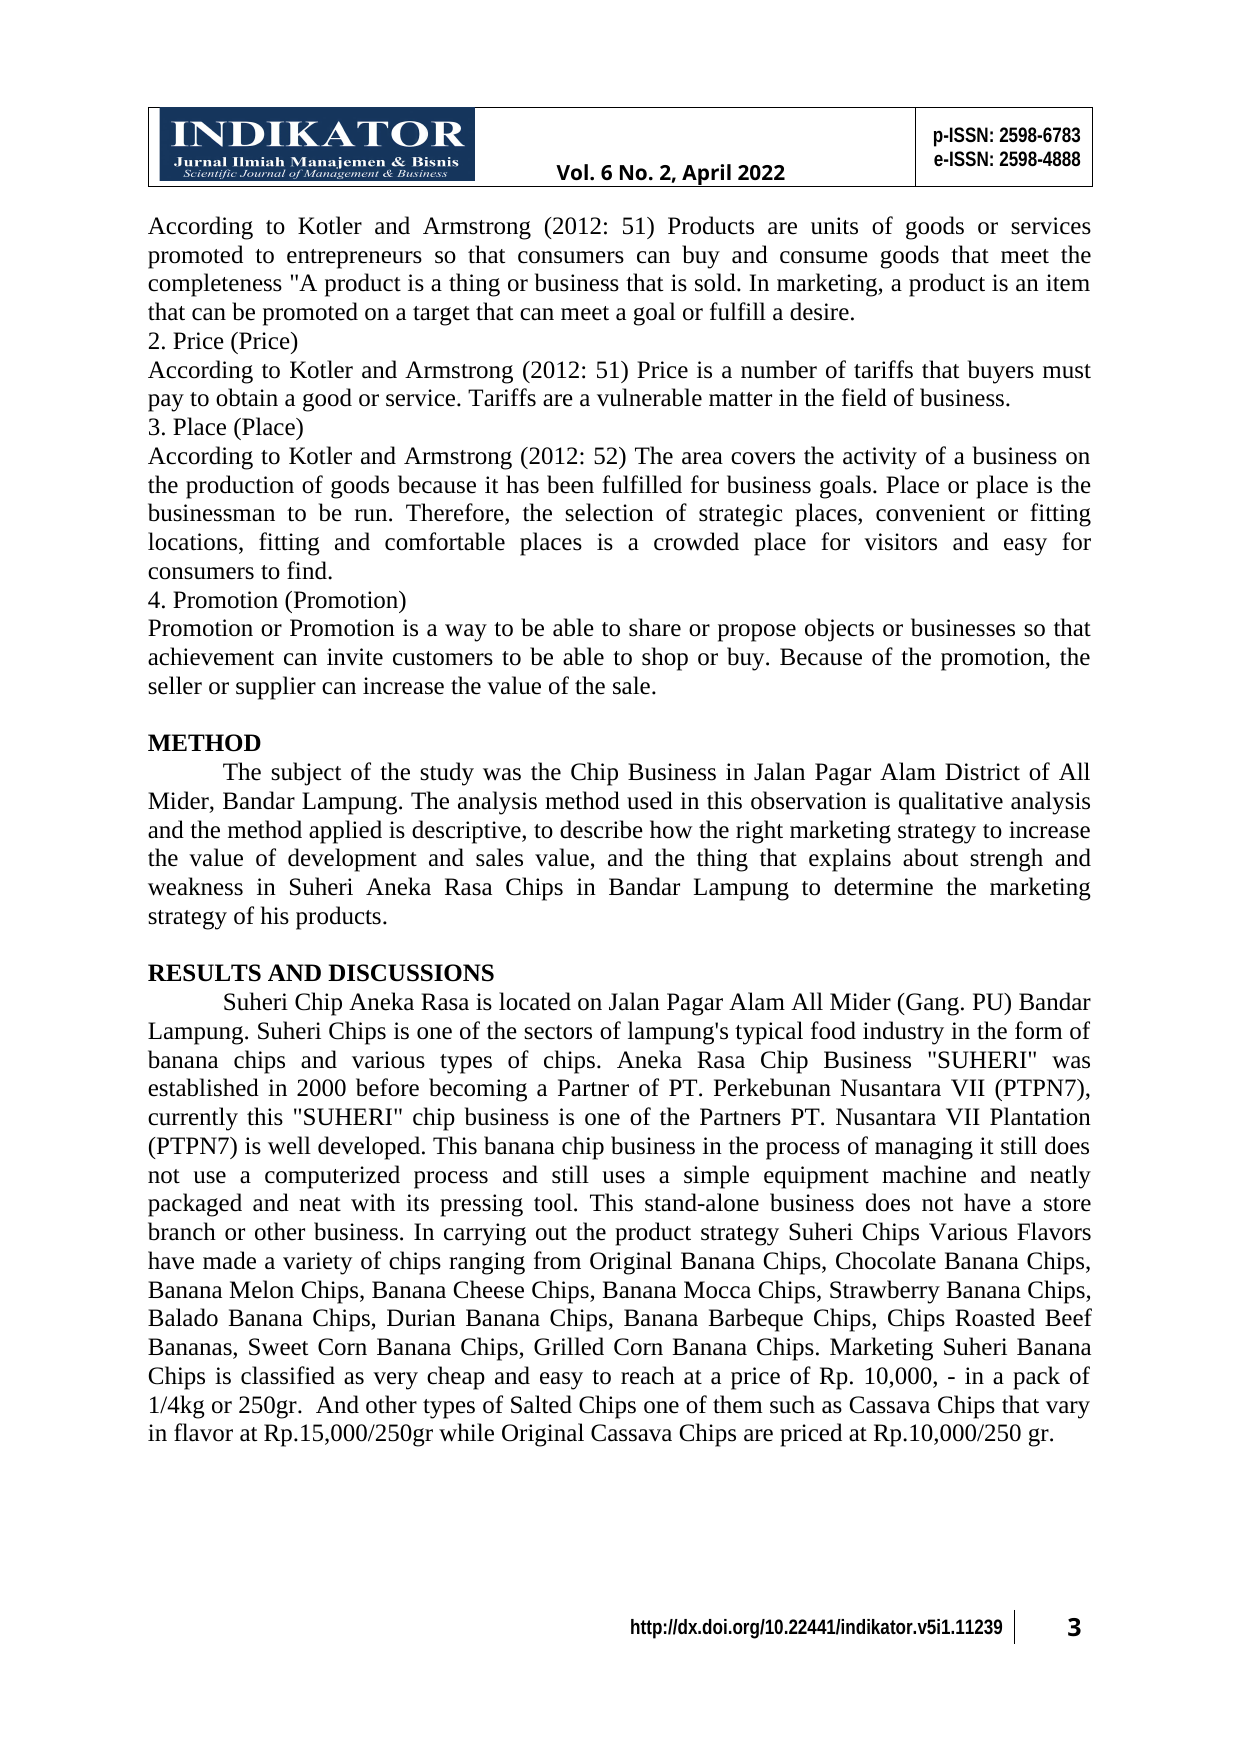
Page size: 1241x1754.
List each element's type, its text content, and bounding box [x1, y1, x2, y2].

picture [159, 107, 475, 181]
text 2. Price (Price) [148, 326, 1092, 355]
text According to Kotler and Armstrong (2012: 51) Products are units of goods or services promoted to entrepreneurs so that consumers can buy and consume goods that meet the completeness "A product is a thing or business that is sold. In marketing, a product is an item that can be promoted on a target that can meet a goal or fulfill a desire. [148, 211, 1092, 326]
text Promotion or Promotion is a way to be able to share or propose objects or businesses so that achievement can invite customers to be able to shop or buy. Because of the promotion, the seller or supplier can increase the value of the sale. [148, 613, 1092, 700]
text According to Kotler and Armstrong (2012: 52) The area covers the activity of a business on the production of goods because it has been fulfilled for business goals. Place or place is the businessman to be run. Therefore, the selection of strategic places, convenient or fitting locations, fitting and comfortable places is a crowded place for visitors and easy for consumers to find. [148, 441, 1092, 585]
text According to Kotler and Armstrong (2012: 51) Price is a number of tariffs that buyers must pay to obtain a good or service. Tariffs are a vulnerable matter in the field of business. [148, 355, 1092, 412]
text The subject of the study was the Chip Business in Jalan Pagar Alam District of All Mider, Bandar Lampung. The analysis method used in this observation is qualitative analysis and the method applied is descriptive, to describe how the right marketing strategy to increase the value of development and sales value, and the thing that explains about strengh and weakness in Suheri Aneka Rasa Chips in Bandar Lampung to determine the marketing strategy of his products. [148, 757, 1092, 930]
text Suheri Chip Aneka Rasa is located on Jalan Pagar Alam All Mider (Gang. PU) Bandar Lampung. Suheri Chips is one of the sectors of lampung's typical food industry in the form of banana chips and various types of chips. Aneka Rasa Chip Business "SUHERI" was established in 2000 before becoming a Partner of PT. Perkebunan Nusantara VII (PTPN7), currently this "SUHERI" chip business is one of the Partners PT. Nusantara VII Plantation (PTPN7) is well developed. This banana chip business in the process of managing it still does not use a computerized process and still uses a simple equipment machine and neatly packaged and neat with its pressing tool. This stand-alone business does not have a store branch or other business. In carrying out the product strategy Suheri Chips Various Flavors have made a variety of chips ranging from Original Banana Chips, Chocolate Banana Chips, Banana Melon Chips, Banana Cheese Chips, Banana Mocca Chips, Strawberry Banana Chips, Balado Banana Chips, Durian Banana Chips, Banana Barbeque Chips, Chips Roasted Beef Bananas, Sweet Corn Banana Chips, Grilled Corn Banana Chips. Marketing Suheri Banana Chips is classified as very cheap and easy to reach at a price of Rp. 10,000, - in a pack of 1/4kg or 250gr. And other types of Salted Chips one of them such as Cassava Chips that vary in flavor at Rp.15,000/250gr while Original Cassava Chips are priced at Rp.10,000/250 gr. [148, 987, 1092, 1447]
text METHOD [148, 728, 1092, 757]
text 3. Place (Place) [148, 412, 1092, 441]
text 4. Promotion (Promotion) [148, 585, 1092, 613]
text RESULTS AND DISCUSSIONS [148, 958, 1092, 987]
